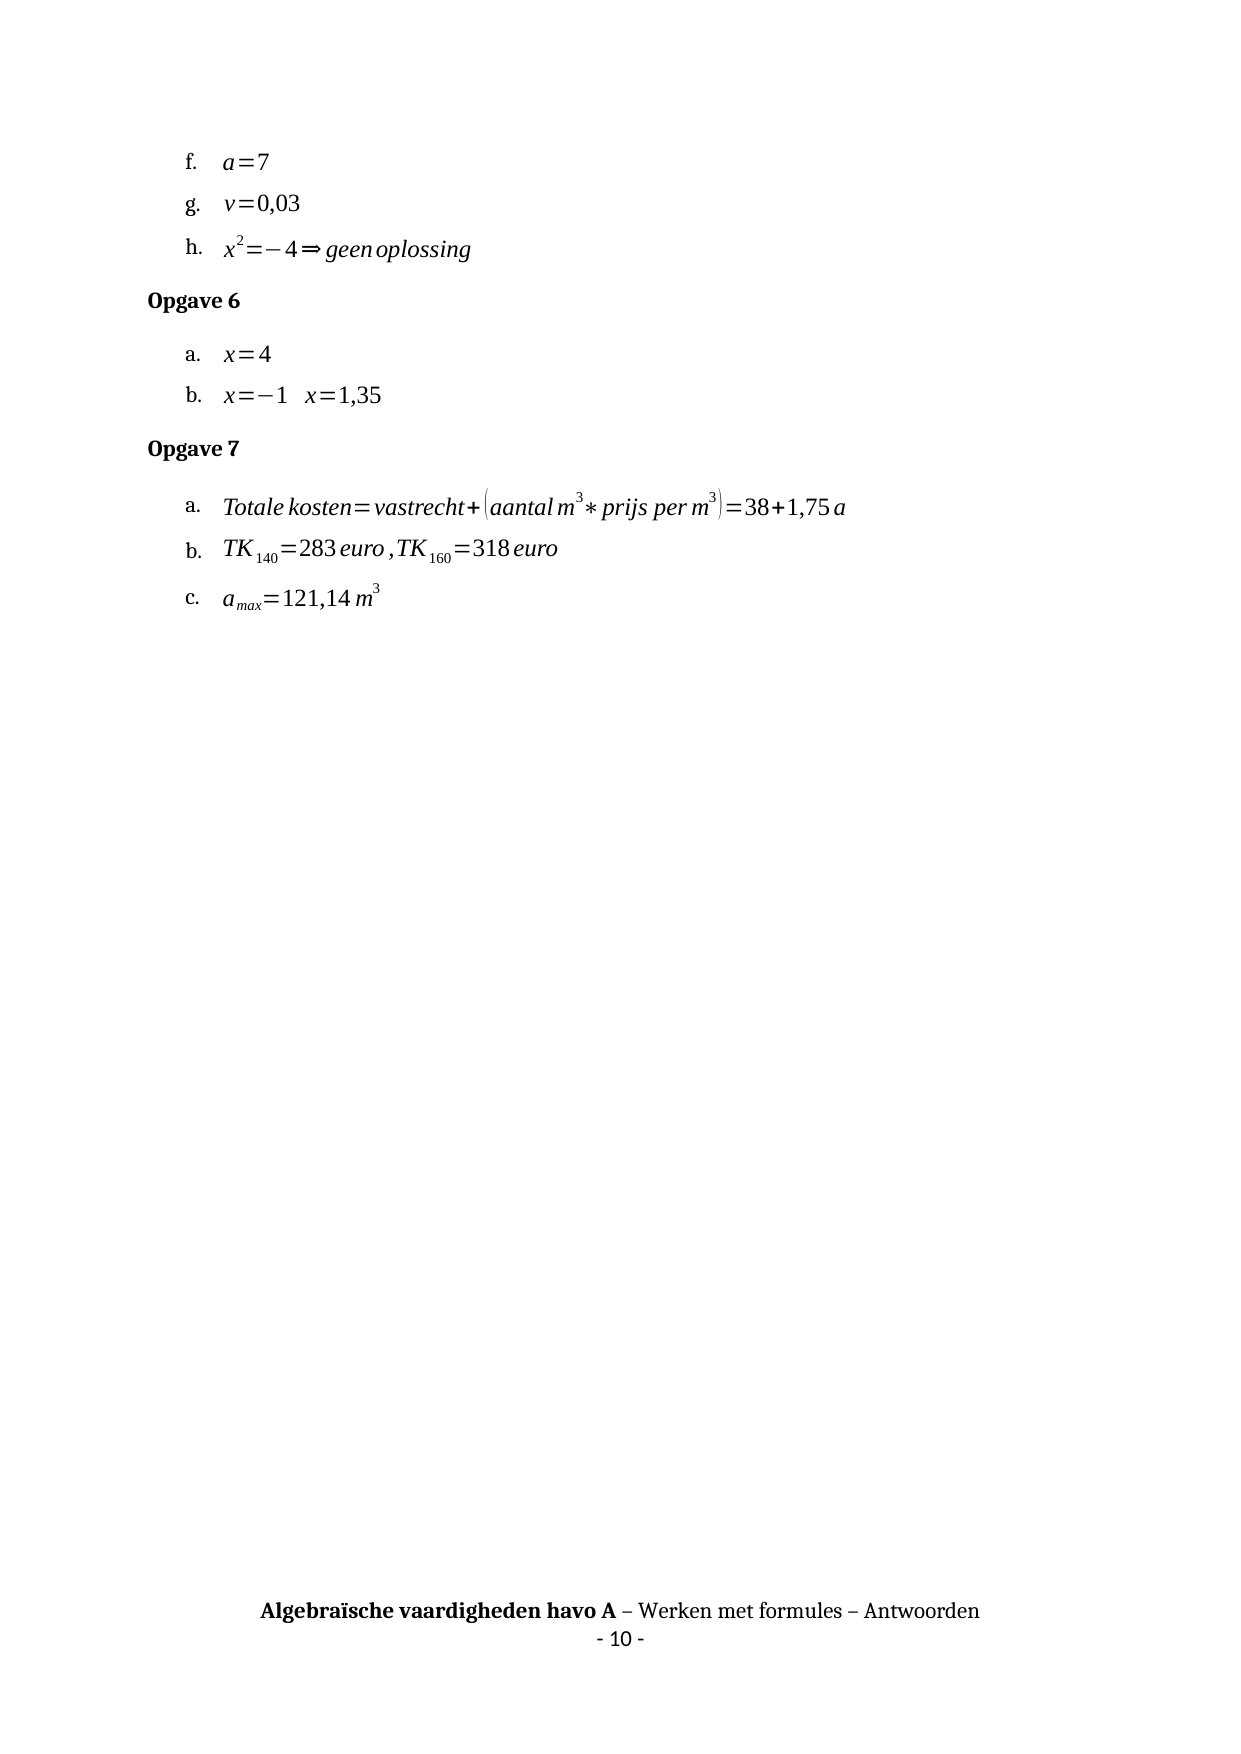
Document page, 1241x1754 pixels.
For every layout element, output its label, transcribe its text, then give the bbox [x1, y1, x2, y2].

text Opgave 6 [148, 288, 1093, 314]
text Opgave 7 [148, 435, 1093, 462]
